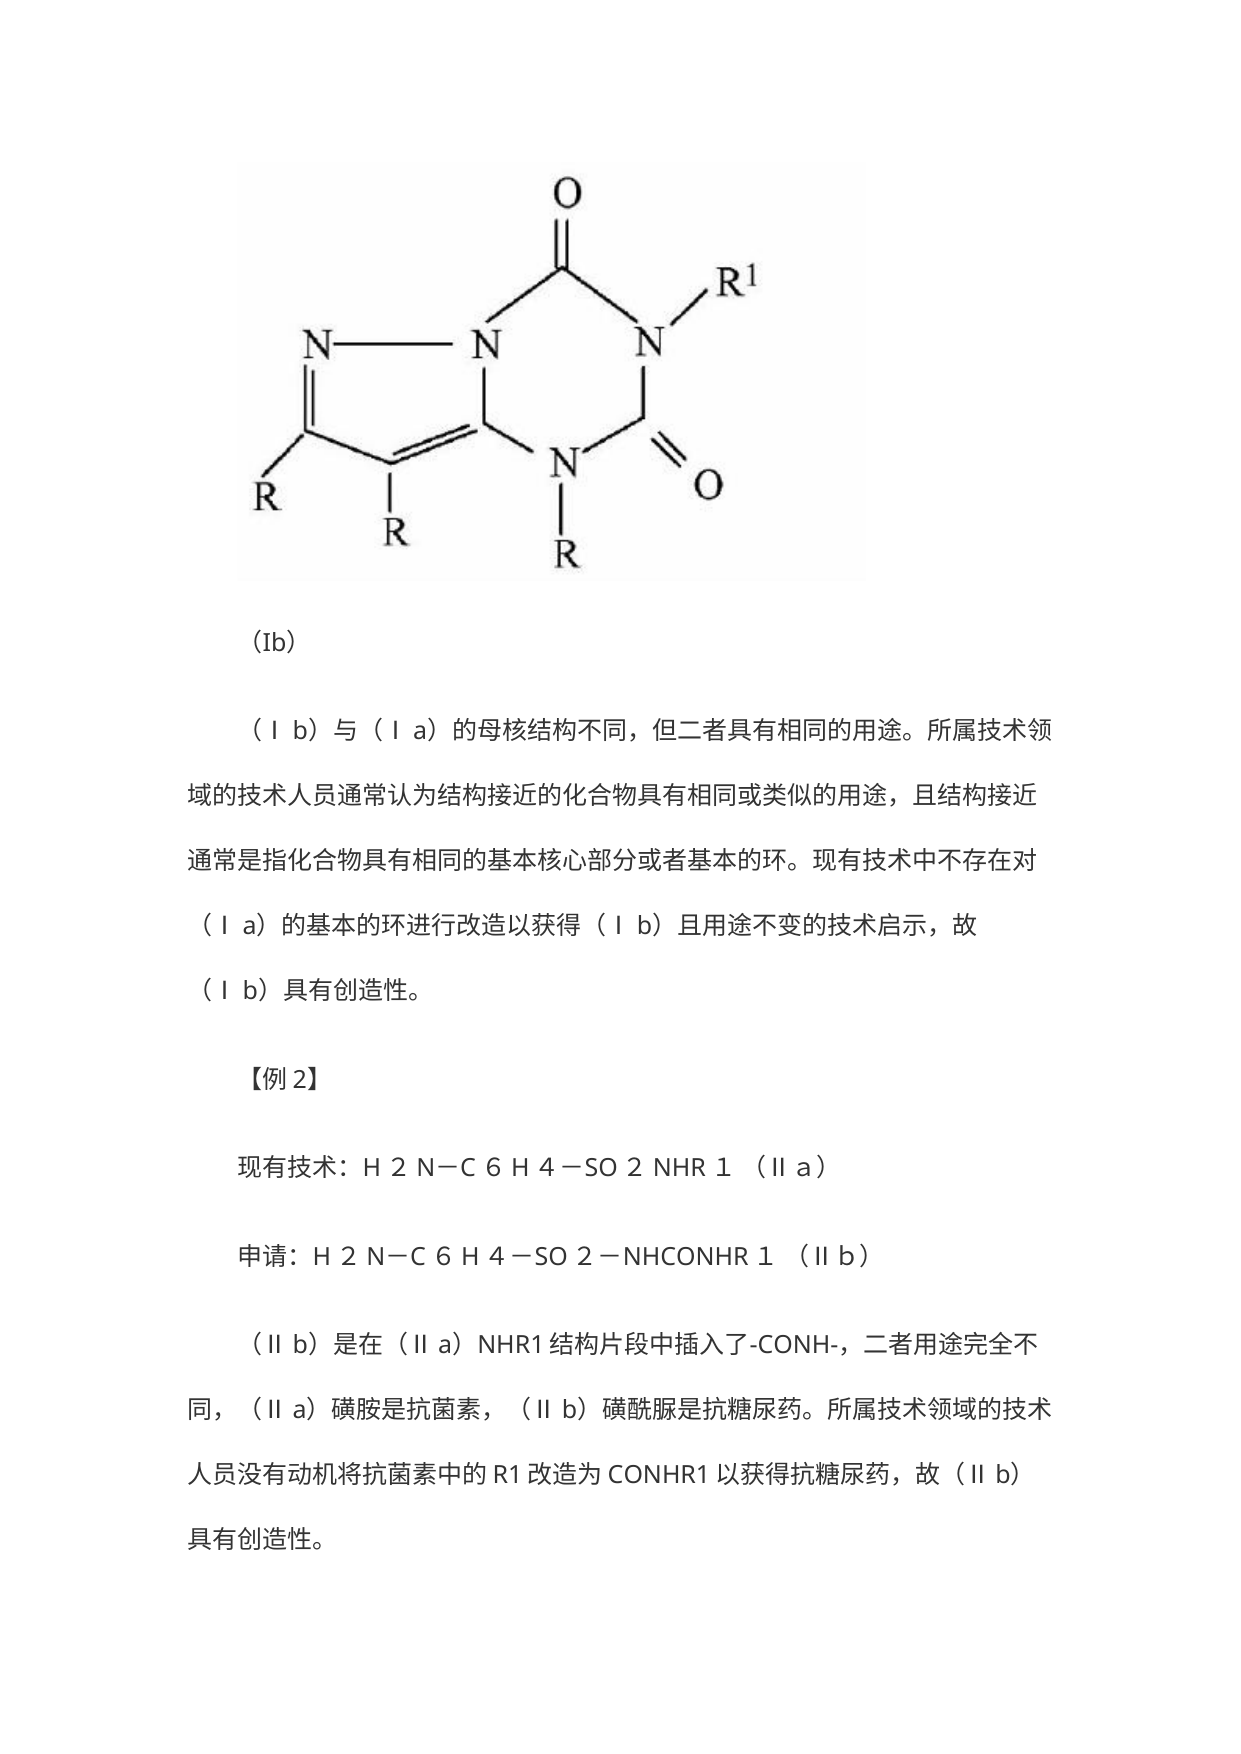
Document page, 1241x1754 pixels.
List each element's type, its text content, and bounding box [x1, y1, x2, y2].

text （Ⅰb）与（Ⅰa）的母核结构不同，但二者具有相同的用途。所属技术领域的技术人员通常认为结构接近的化合物具有相同或类似的用途，且结构接近通常是指化合物具有相同的基本核心部分或者基本的环。现有技术中不存在对（Ⅰa）的基本的环进行改造以获得（Ⅰb）且用途不变的技术启示，故（Ⅰb）具有创造性。 [187, 696, 1053, 1021]
text 申请：H２N－C６H４－SO２－NHCONHR１ （Ⅱｂ） [187, 1222, 1053, 1287]
text （Ⅱb）是在（Ⅱa）NHR1结构片段中插入了-CONH-，二者用途完全不同，（Ⅱa）磺胺是抗菌素，（Ⅱb）磺酰脲是抗糖尿药。所属技术领域的技术人员没有动机将抗菌素中的R1改造为CONHR1以获得抗糖尿药，故（Ⅱb）具有创造性。 [187, 1310, 1053, 1570]
picture [237, 162, 866, 581]
text 【例2】 [187, 1045, 1053, 1110]
text 现有技术：H２N－C６H４－SO２NHR１ （Ⅱａ） [187, 1133, 1053, 1198]
text （Ib） [187, 608, 1053, 673]
